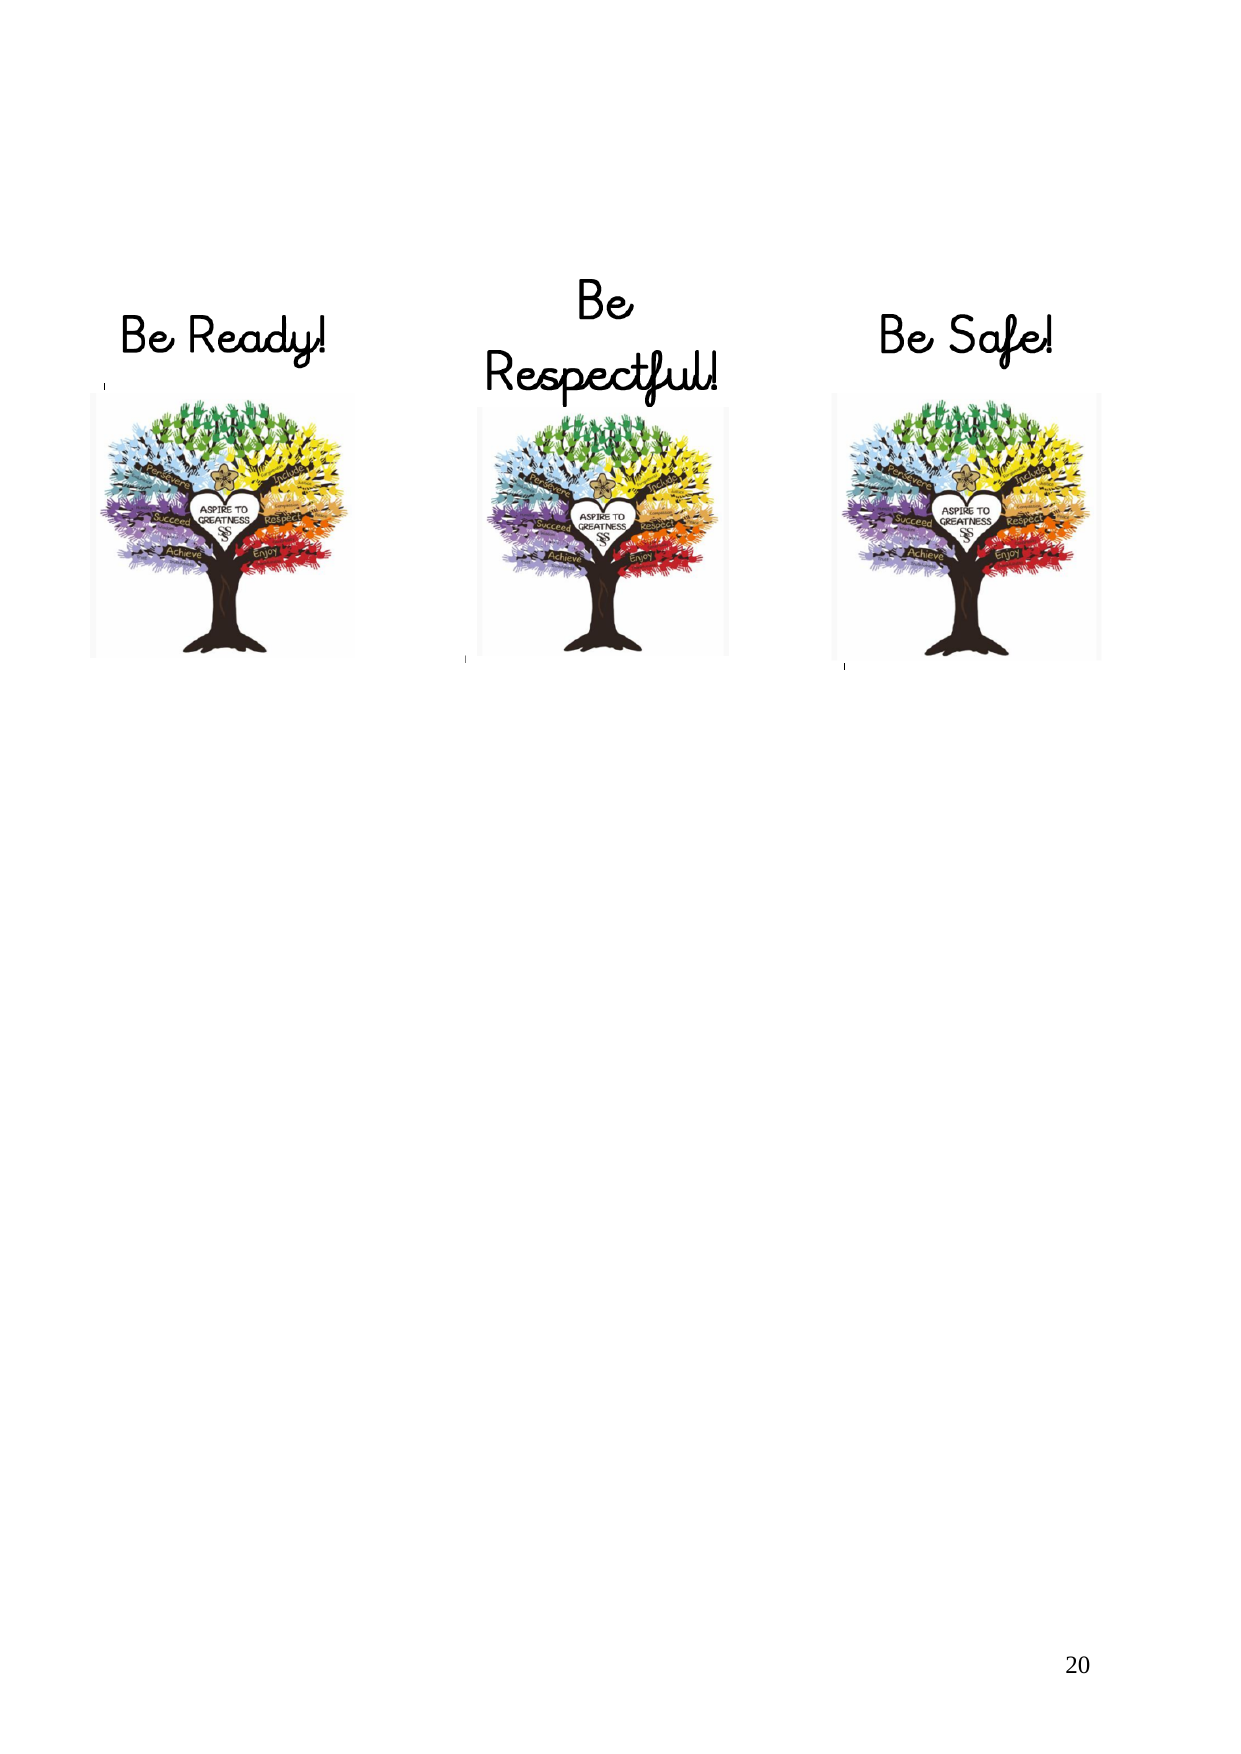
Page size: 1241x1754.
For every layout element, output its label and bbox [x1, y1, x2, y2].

picture [86, 305, 355, 662]
picture [823, 284, 1112, 670]
picture [445, 264, 752, 674]
